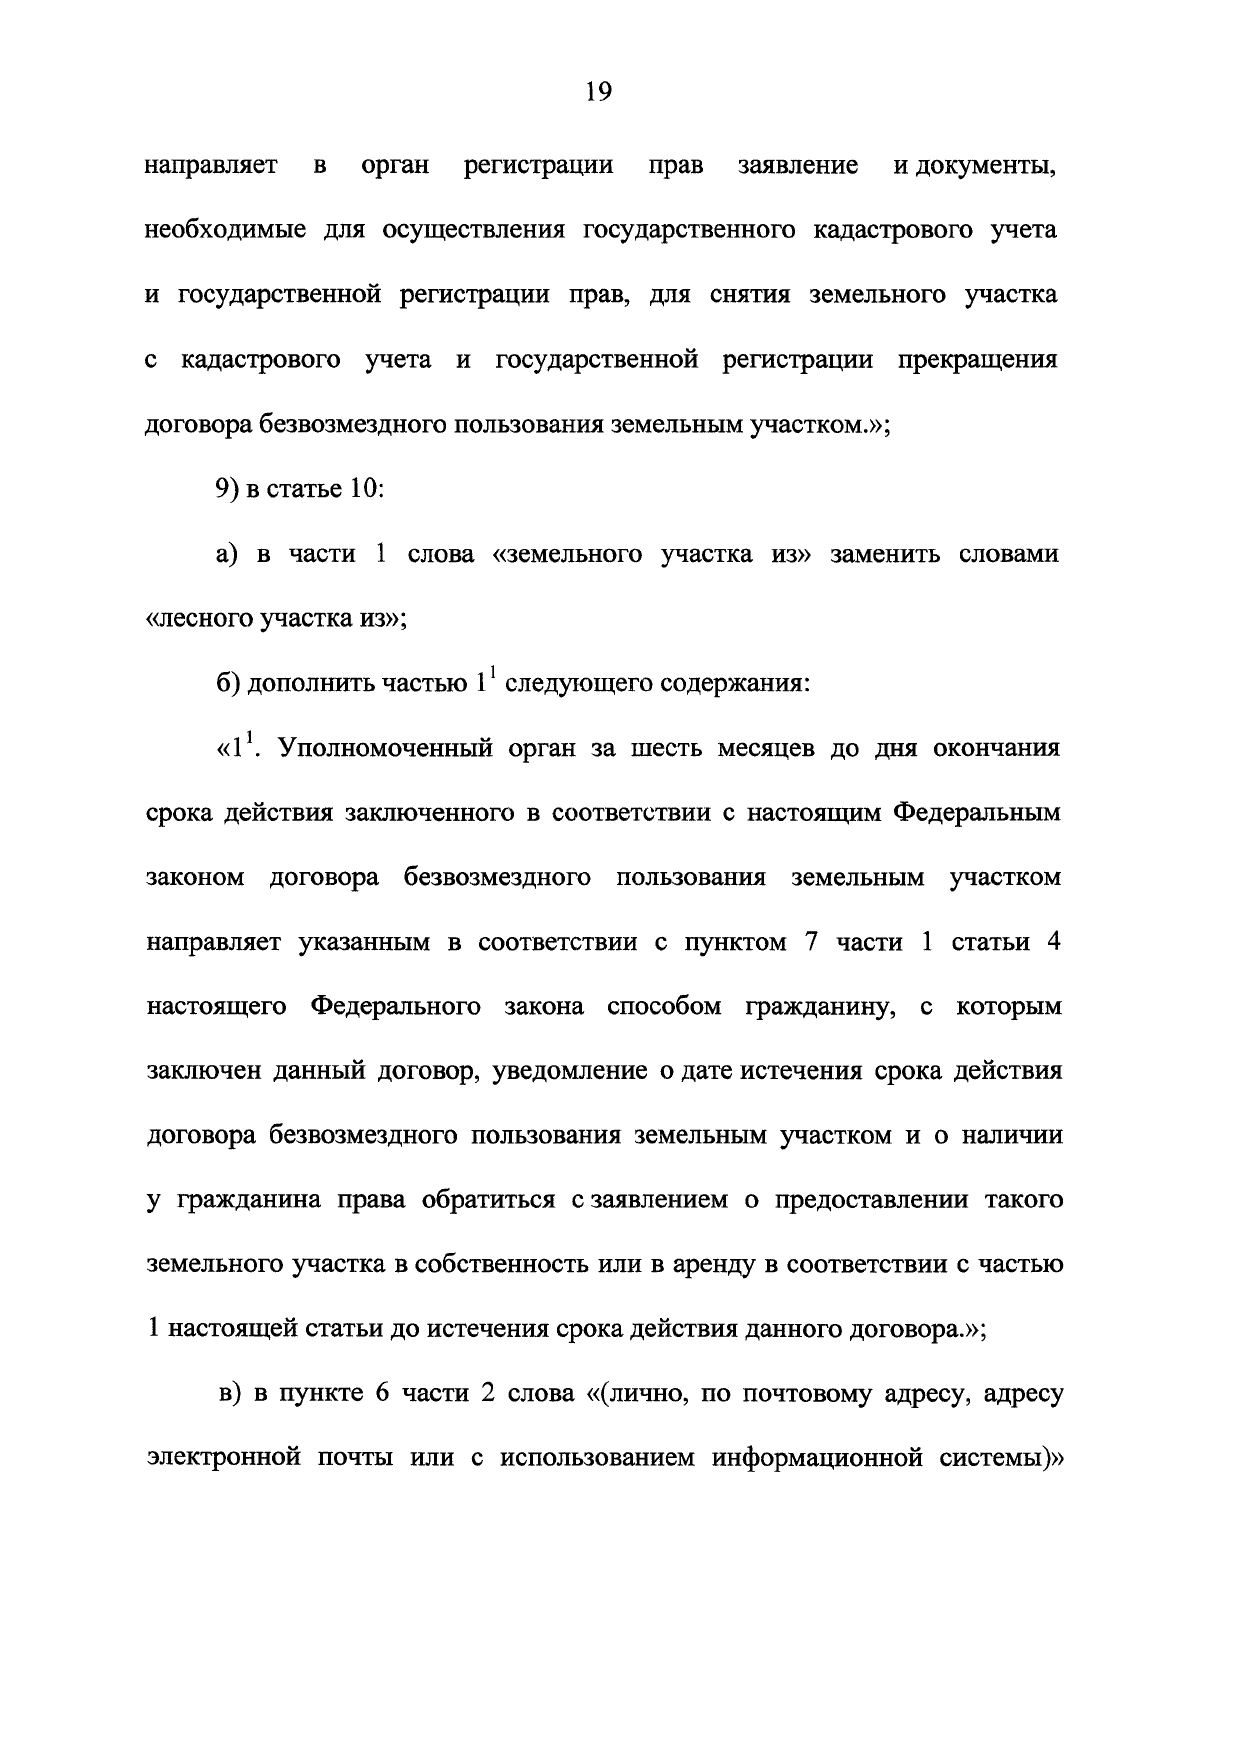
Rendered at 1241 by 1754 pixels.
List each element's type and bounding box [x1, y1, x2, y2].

picture [144, 81, 1064, 1472]
